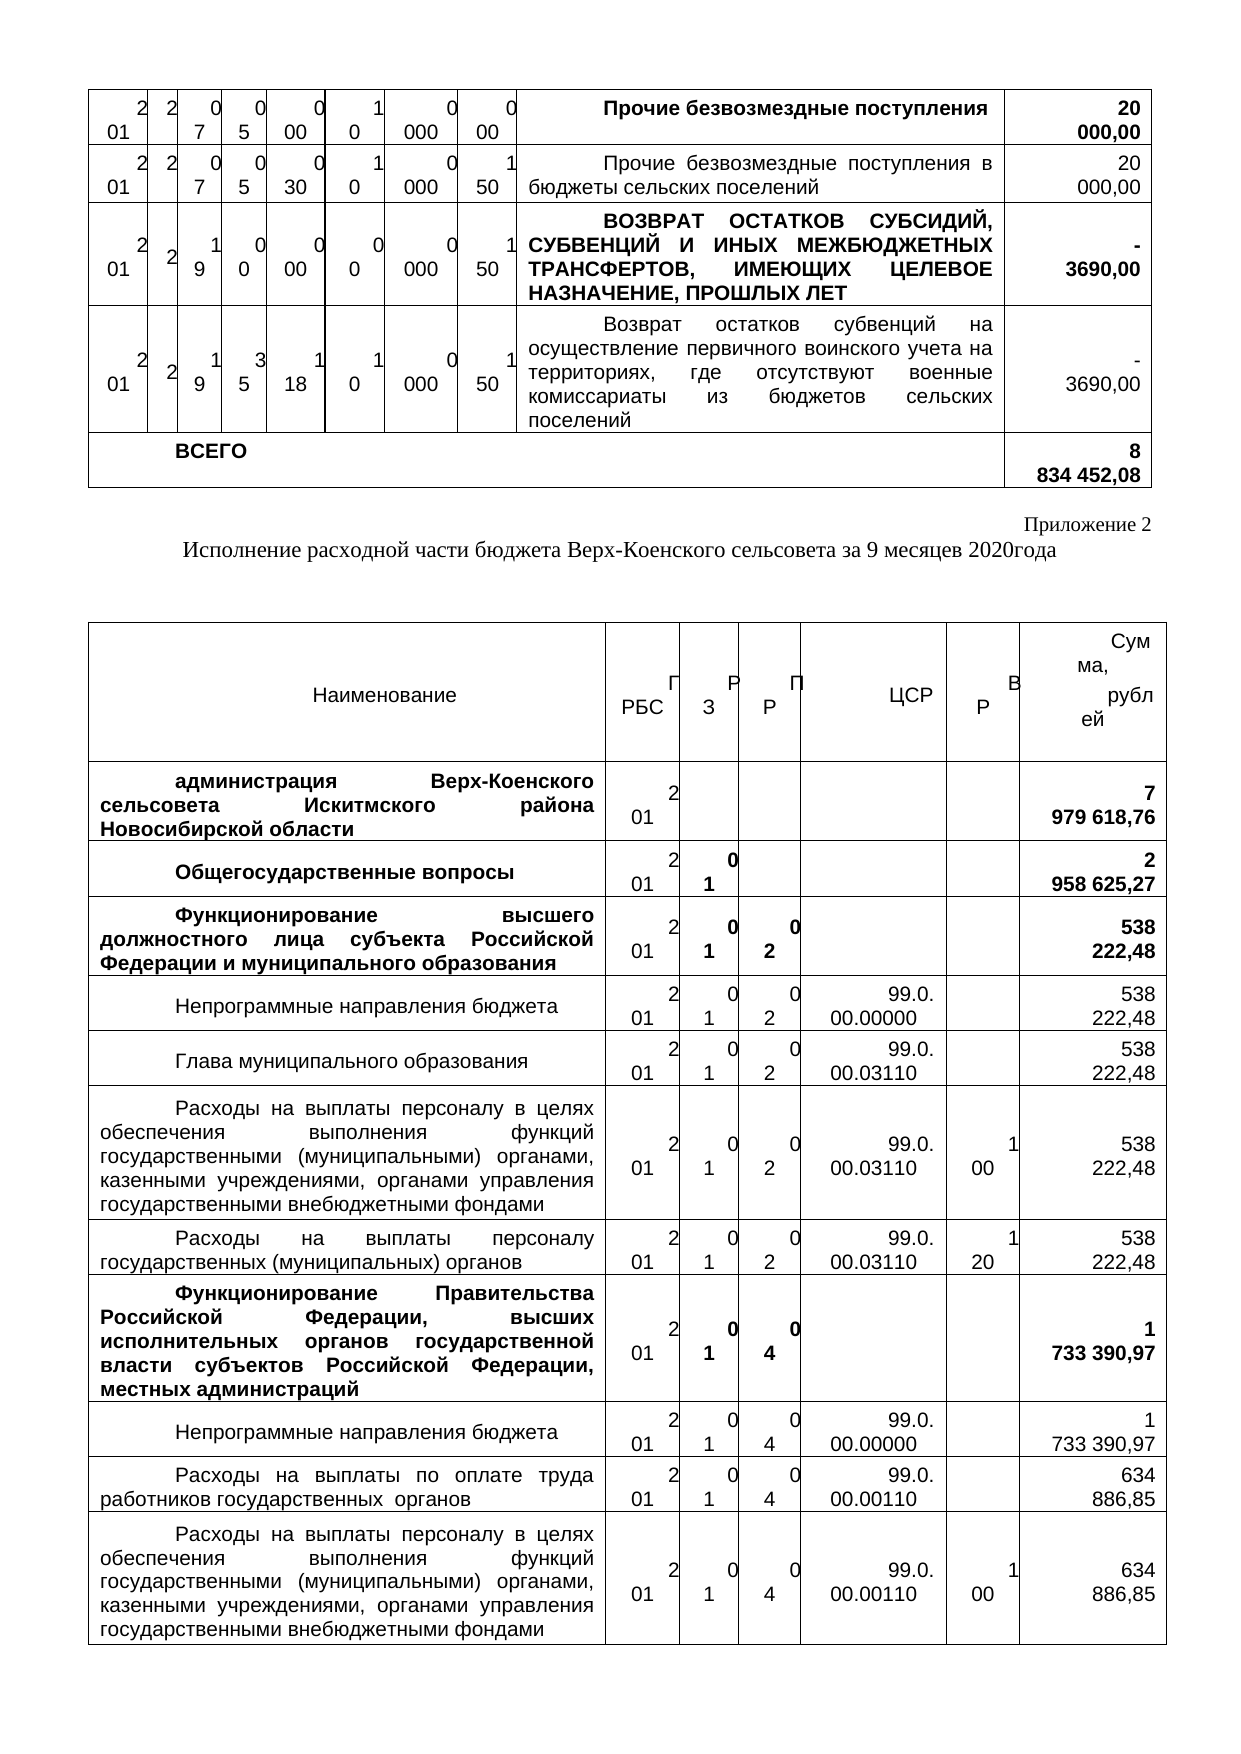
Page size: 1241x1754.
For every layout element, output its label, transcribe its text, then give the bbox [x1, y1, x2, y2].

table_cell [947, 1457, 1019, 1511]
table_cell 07 [178, 90, 221, 144]
table_cell 7 979 618,76 [1020, 762, 1166, 840]
table_header ПР [739, 623, 800, 761]
table_cell 0000 [385, 90, 457, 144]
table_cell 2 [148, 203, 177, 305]
table_cell 19 [178, 203, 221, 305]
table_header ВР [947, 623, 1019, 761]
table_cell Расходы на выплаты персоналу государственных (муниципальных) органов [89, 1220, 605, 1274]
table_cell 634 886,85 [1020, 1457, 1166, 1511]
table_cell Функционирование Правительства Российской Федерации, высших исполнительных органов государственной власти субъектов Российской Федерации, местных администраций [89, 1275, 605, 1401]
table_cell 000 [267, 203, 324, 305]
table_cell 0000 [385, 306, 457, 432]
table_cell Расходы на выплаты персоналу в целях обеспечения выполнения функций государственными (муниципальными) органами, казенными учреждениями, органами управления государственными внебюджетными фондами [89, 1512, 605, 1644]
table_cell 201 [606, 1031, 679, 1085]
table_cell [947, 1275, 1019, 1401]
table_cell 04 [739, 1275, 800, 1401]
table_cell -3690,00 [1005, 203, 1151, 305]
table_cell 99.0.00.00110 [801, 1457, 946, 1511]
table_cell 01 [680, 1402, 738, 1456]
table_cell 07 [178, 145, 221, 202]
table_cell 19 [178, 306, 221, 432]
table_cell 201 [89, 306, 147, 432]
table_cell ВОЗВРАТ ОСТАТКОВ СУБСИДИЙ, СУБВЕНЦИЙ И ИНЫХ МЕЖБЮДЖЕТНЫХ ТРАНСФЕРТОВ, ИМЕЮЩИХ ЦЕЛЕВОЕ НАЗНАЧЕНИЕ, ПРОШЛЫХ ЛЕТ [517, 203, 1004, 305]
table_cell Функционирование высшего должностного лица субъекта Российской Федерации и муниципального образования [89, 897, 605, 975]
table_cell 02 [739, 897, 800, 975]
table_cell 01 [680, 1086, 738, 1218]
table_cell 201 [89, 145, 147, 202]
table_cell 8 834 452,08 [1005, 433, 1151, 487]
table_cell Общегосударственные вопросы [89, 841, 605, 896]
table_header ЦСР [801, 623, 946, 761]
table_cell 04 [739, 1512, 800, 1644]
table_cell 01 [680, 1275, 738, 1401]
table_cell 201 [606, 1275, 679, 1401]
table_cell -3690,00 [1005, 306, 1151, 432]
table_header ГРБС [606, 623, 679, 761]
table_cell Прочие безвозмездные поступления в бюджеты сельских поселений [517, 145, 1004, 202]
table_cell 02 [739, 1220, 800, 1274]
table_cell 01 [680, 897, 738, 975]
table_cell 0000 [385, 203, 457, 305]
table_cell 02 [739, 1086, 800, 1218]
table_cell [801, 897, 946, 975]
table_header РЗ [680, 623, 738, 761]
table_cell 150 [458, 145, 516, 202]
table_cell Расходы на выплаты персоналу в целях обеспечения выполнения функций государственными (муниципальными) органами, казенными учреждениями, органами управления государственными внебюджетными фондами [89, 1086, 605, 1218]
table_cell [947, 1031, 1019, 1085]
table_cell 20 000,00 [1005, 90, 1151, 144]
table_header Сумма, рублей [1020, 623, 1166, 761]
table_cell 10 [326, 145, 384, 202]
table_cell 100 [947, 1086, 1019, 1218]
table_cell 634 886,85 [1020, 1512, 1166, 1644]
table_cell [801, 762, 946, 840]
table_cell 01 [680, 1457, 738, 1511]
table_cell 99.0.00.00000 [801, 1402, 946, 1456]
table_cell 201 [89, 203, 147, 305]
table_cell [739, 762, 800, 840]
table_cell [801, 841, 946, 896]
table_cell [947, 976, 1019, 1030]
table_cell 10 [326, 90, 384, 144]
table_cell 01 [680, 976, 738, 1030]
table_cell 2 958 625,27 [1020, 841, 1166, 896]
table_cell 201 [606, 841, 679, 896]
table_cell 1 733 390,97 [1020, 1402, 1166, 1456]
table_cell 99.0.00.03110 [801, 1031, 946, 1085]
table_cell [739, 841, 800, 896]
table_cell 201 [606, 1457, 679, 1511]
table_cell 01 [680, 841, 738, 896]
table_cell [680, 762, 738, 840]
table_cell 538 222,48 [1020, 1220, 1166, 1274]
table_cell 99.0.00.03110 [801, 1220, 946, 1274]
table_cell 201 [606, 976, 679, 1030]
table_cell 118 [267, 306, 324, 432]
text Приложение 2 [89, 512, 1152, 536]
table_cell 99.0.00.00110 [801, 1512, 946, 1644]
table_cell 20 000,00 [1005, 145, 1151, 202]
table_cell 201 [89, 90, 147, 144]
table_cell 2 [148, 90, 177, 144]
table_cell 000 [267, 90, 324, 144]
table_cell 538 222,48 [1020, 897, 1166, 975]
table_cell 000 [458, 90, 516, 144]
table_cell 00 [326, 203, 384, 305]
table_cell 1 733 390,97 [1020, 1275, 1166, 1401]
table_cell 01 [680, 1031, 738, 1085]
table_cell 538 222,48 [1020, 1031, 1166, 1085]
text Исполнение расходной части бюджета Верх-Коенского сельсовета за 9 месяцев 2020года [89, 536, 1152, 563]
table_cell Расходы на выплаты по оплате труда работников государственных органов [89, 1457, 605, 1511]
table_cell 201 [606, 1086, 679, 1218]
table_cell Возврат остатков субвенций на осуществление первичного воинского учета на территориях, где отсутствуют военные комиссариаты из бюджетов сельских поселений [517, 306, 1004, 432]
table_cell [947, 841, 1019, 896]
table_cell 030 [267, 145, 324, 202]
table_cell 201 [606, 1402, 679, 1456]
table_cell Непрограммные направления бюджета [89, 976, 605, 1030]
table_cell 201 [606, 762, 679, 840]
table_cell 35 [222, 306, 266, 432]
table_cell 04 [739, 1457, 800, 1511]
table_cell 538 222,48 [1020, 1086, 1166, 1218]
table_cell 02 [739, 976, 800, 1030]
table_cell Прочие безвозмездные поступления [517, 90, 1004, 144]
table_cell [947, 762, 1019, 840]
table_cell 04 [739, 1402, 800, 1456]
table_cell 02 [739, 1031, 800, 1085]
table_cell Непрограммные направления бюджета [89, 1402, 605, 1456]
table_header Наименование [89, 623, 605, 761]
table_cell 01 [680, 1512, 738, 1644]
table_cell 99.0.00.03110 [801, 1086, 946, 1218]
table_cell 538 222,48 [1020, 976, 1166, 1030]
table_cell 150 [458, 306, 516, 432]
table_cell 05 [222, 90, 266, 144]
table_cell 01 [680, 1220, 738, 1274]
table_cell [947, 897, 1019, 975]
table_cell [801, 1275, 946, 1401]
table_cell 2 [148, 145, 177, 202]
table_cell 201 [606, 1220, 679, 1274]
table_cell [947, 1402, 1019, 1456]
table_cell администрация Верх-Коенского сельсовета Искитмского района Новосибирской области [89, 762, 605, 840]
table_cell 05 [222, 145, 266, 202]
table_cell 10 [326, 306, 384, 432]
table_cell 100 [947, 1512, 1019, 1644]
table_cell 150 [458, 203, 516, 305]
table_cell 2 [148, 306, 177, 432]
table_cell 0000 [385, 145, 457, 202]
table_cell 99.0.00.00000 [801, 976, 946, 1030]
table_cell ВСЕГО [89, 433, 1004, 487]
table_cell 00 [222, 203, 266, 305]
table_cell 201 [606, 897, 679, 975]
table_cell 201 [606, 1512, 679, 1644]
table_cell 120 [947, 1220, 1019, 1274]
table_cell Глава муниципального образования [89, 1031, 605, 1085]
